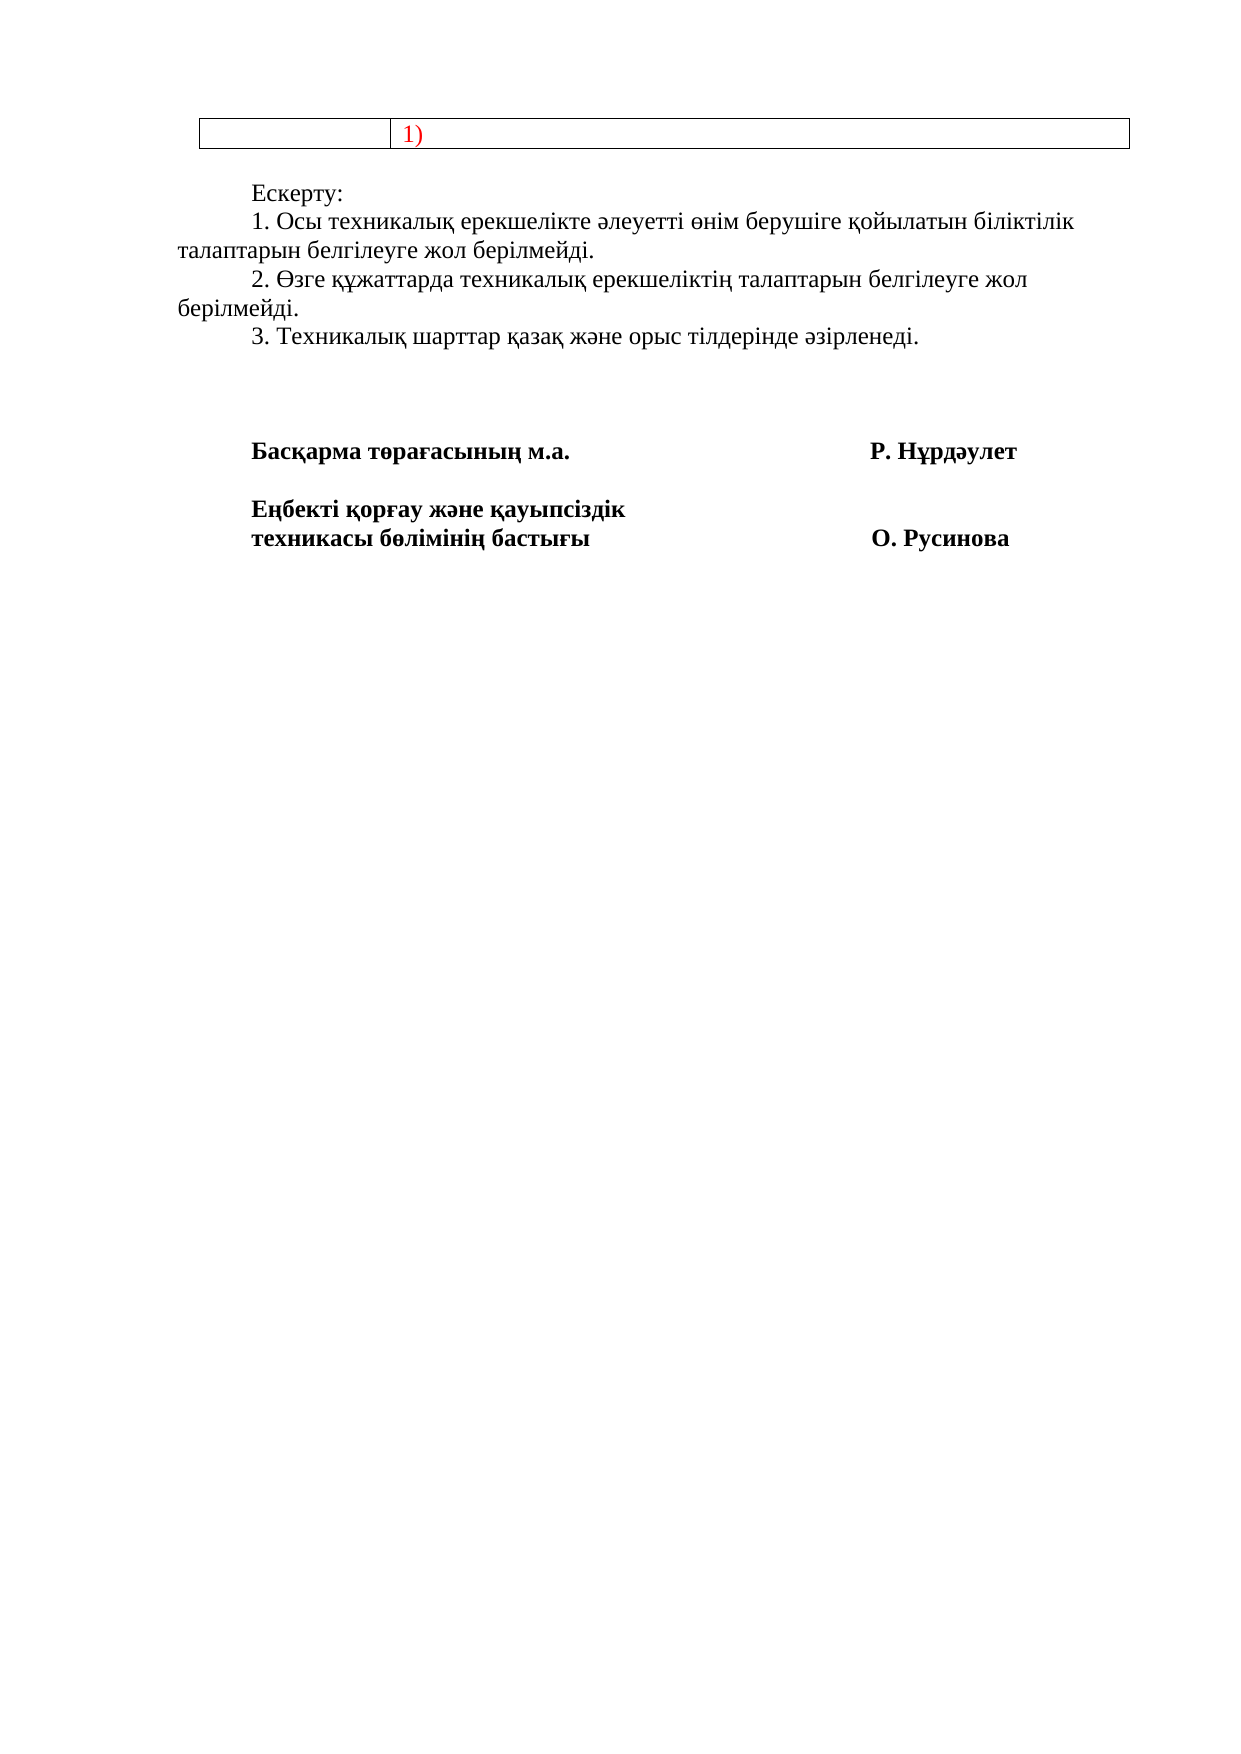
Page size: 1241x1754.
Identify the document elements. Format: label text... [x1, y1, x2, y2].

text техникасы бөлімінің бастығы О. Русинова [177, 523, 1152, 551]
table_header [200, 119, 390, 148]
text 1. Осы техникалық ерекшелікте әлеуетті өнім берушіге қойылатын біліктілік талаптарын белгілеуге жол берілмейді. [177, 206, 1152, 264]
text Басқарма төрағасының м.а. Р. Нұрдәулет [177, 436, 1152, 465]
text 3. Техникалық шарттар қазақ және орыс тілдерінде әзірленеді. [177, 321, 1152, 350]
text Еңбекті қорғау және қауыпсіздік [177, 494, 1152, 523]
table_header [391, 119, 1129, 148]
text 2. Өзге құжаттарда техникалық ерекшеліктің талаптарын белгілеуге жол берілмейді. [177, 264, 1152, 321]
text Ескерту: [177, 178, 1152, 206]
